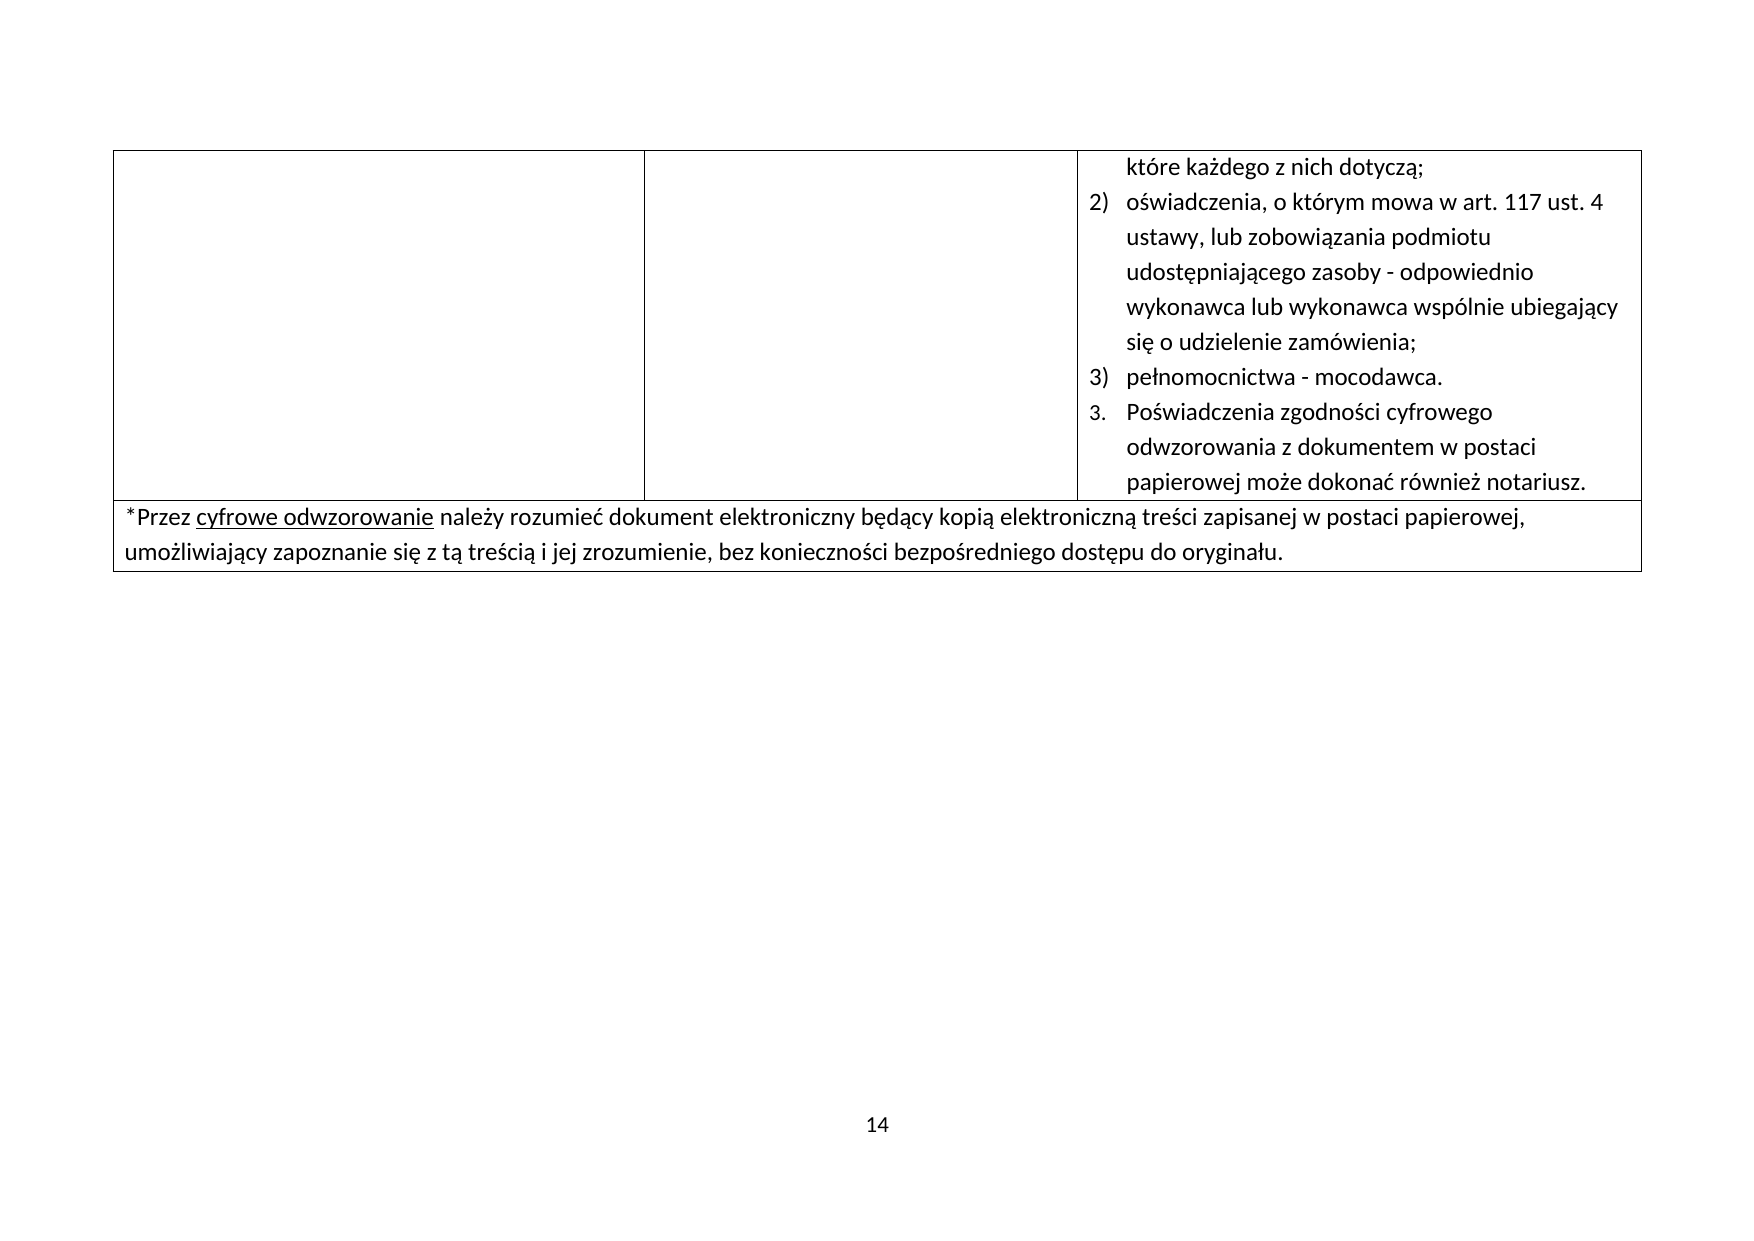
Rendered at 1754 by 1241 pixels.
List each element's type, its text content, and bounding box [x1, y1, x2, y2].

table_cell *Przez cyfrowe odwzorowanie należy rozumieć dokument elektroniczny będący kopią elektroniczną treści zapisanej w postaci papierowej, umożliwiający zapoznanie się z tą treścią i jej zrozumienie, bez konieczności bezpośredniego dostępu do oryginału. [114, 501, 1641, 571]
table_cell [645, 151, 1077, 500]
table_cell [1078, 151, 1641, 500]
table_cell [114, 151, 644, 500]
